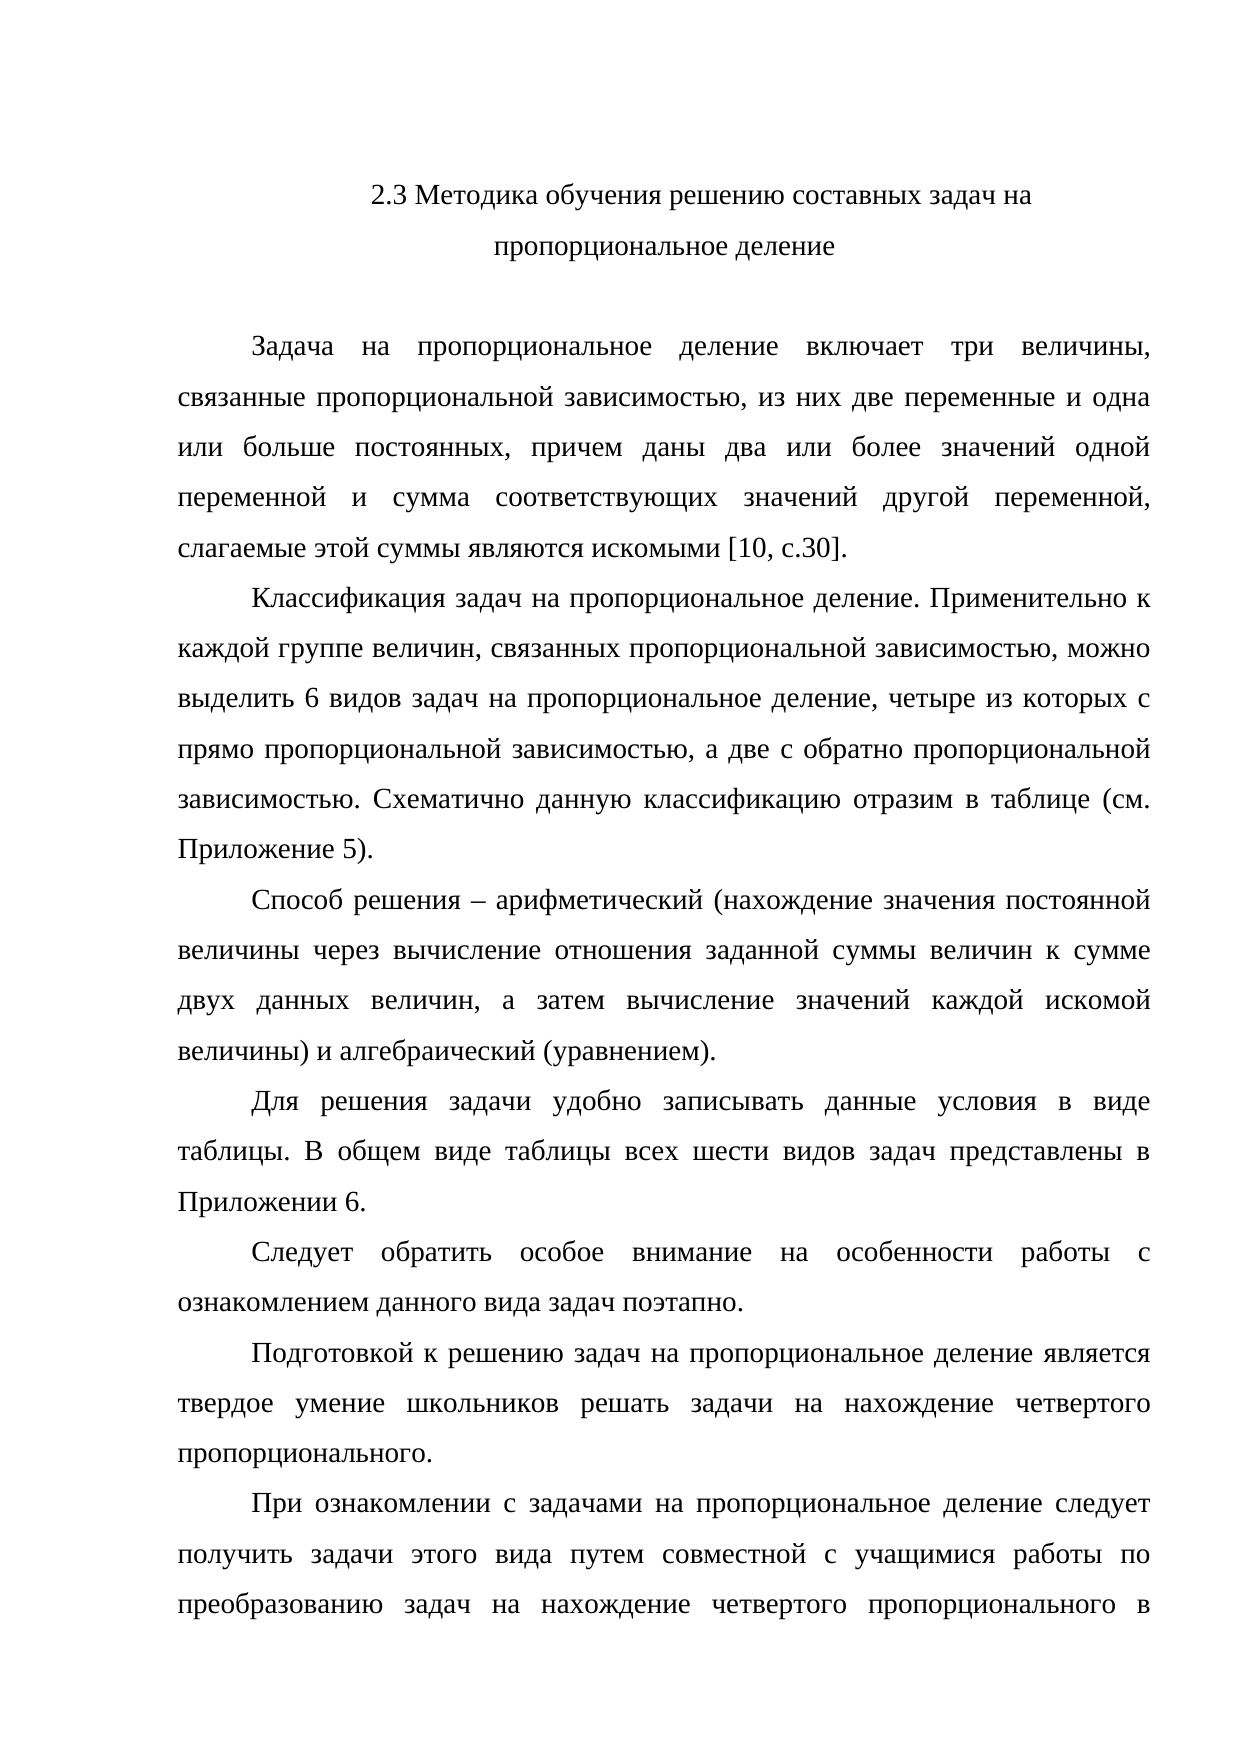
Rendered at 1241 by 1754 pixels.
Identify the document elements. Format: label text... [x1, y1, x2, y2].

text Задача на пропорциональное деление включает три величины, связанные пропорциональной зависимостью, из них две переменные и одна или больше постоянных, причем даны два или более значений одной переменной и сумма соответствующих значений другой переменной, слагаемые этой суммы являются искомыми [10, с.30]. [177, 328, 1152, 563]
text Для решения задачи удобно записывать данные условия в виде таблицы. В общем виде таблицы всех шести видов задач представлены в Приложении 6. [177, 1083, 1152, 1217]
text Подготовкой к решению задач на пропорциональное деление является твердое умение школьников решать задачи на нахождение четвертого пропорционального. [177, 1335, 1152, 1469]
text 2.3 Методика обучения решению составных задач на пропорциональное деление [177, 177, 1152, 261]
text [177, 1486, 1152, 1620]
text Способ решения – арифметический (нахождение значения постоянной величины через вычисление отношения заданной суммы величин к сумме двух данных величин, а затем вычисление значений каждой искомой величины) и алгебраический (уравнением). [177, 882, 1152, 1066]
text Классификация задач на пропорциональное деление. Применительно к каждой группе величин, связанных пропорциональной зависимостью, можно выделить 6 видов задач на пропорциональное деление, четыре из которых с прямо пропорциональной зависимостью, а две с обратно пропорциональной зависимостью. Схематично данную классификацию отразим в таблице (см. Приложение 5). [177, 580, 1152, 865]
text Следует обратить особое внимание на особенности работы с ознакомлением данного вида задач поэтапно. [177, 1234, 1152, 1318]
